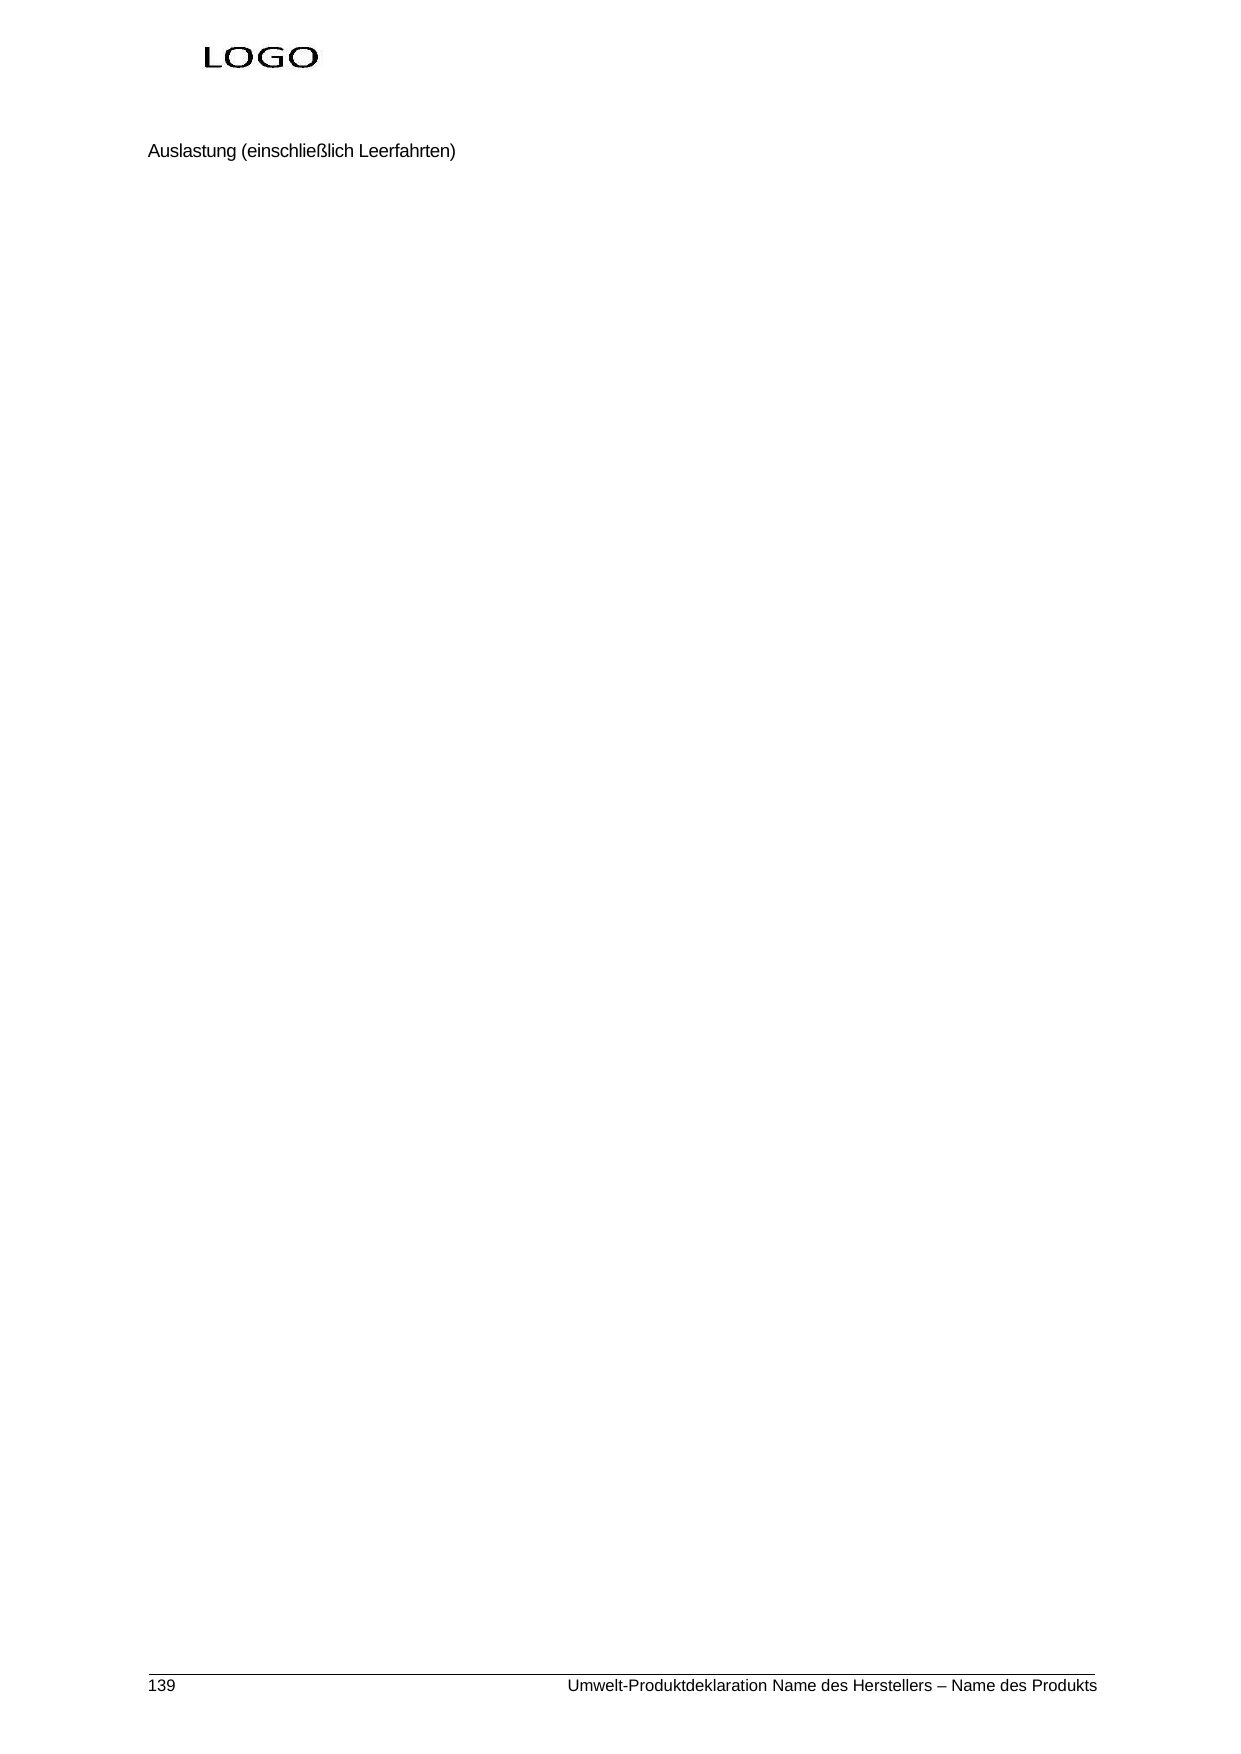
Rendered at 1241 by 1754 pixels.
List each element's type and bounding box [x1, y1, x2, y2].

picture [148, 14, 622, 103]
